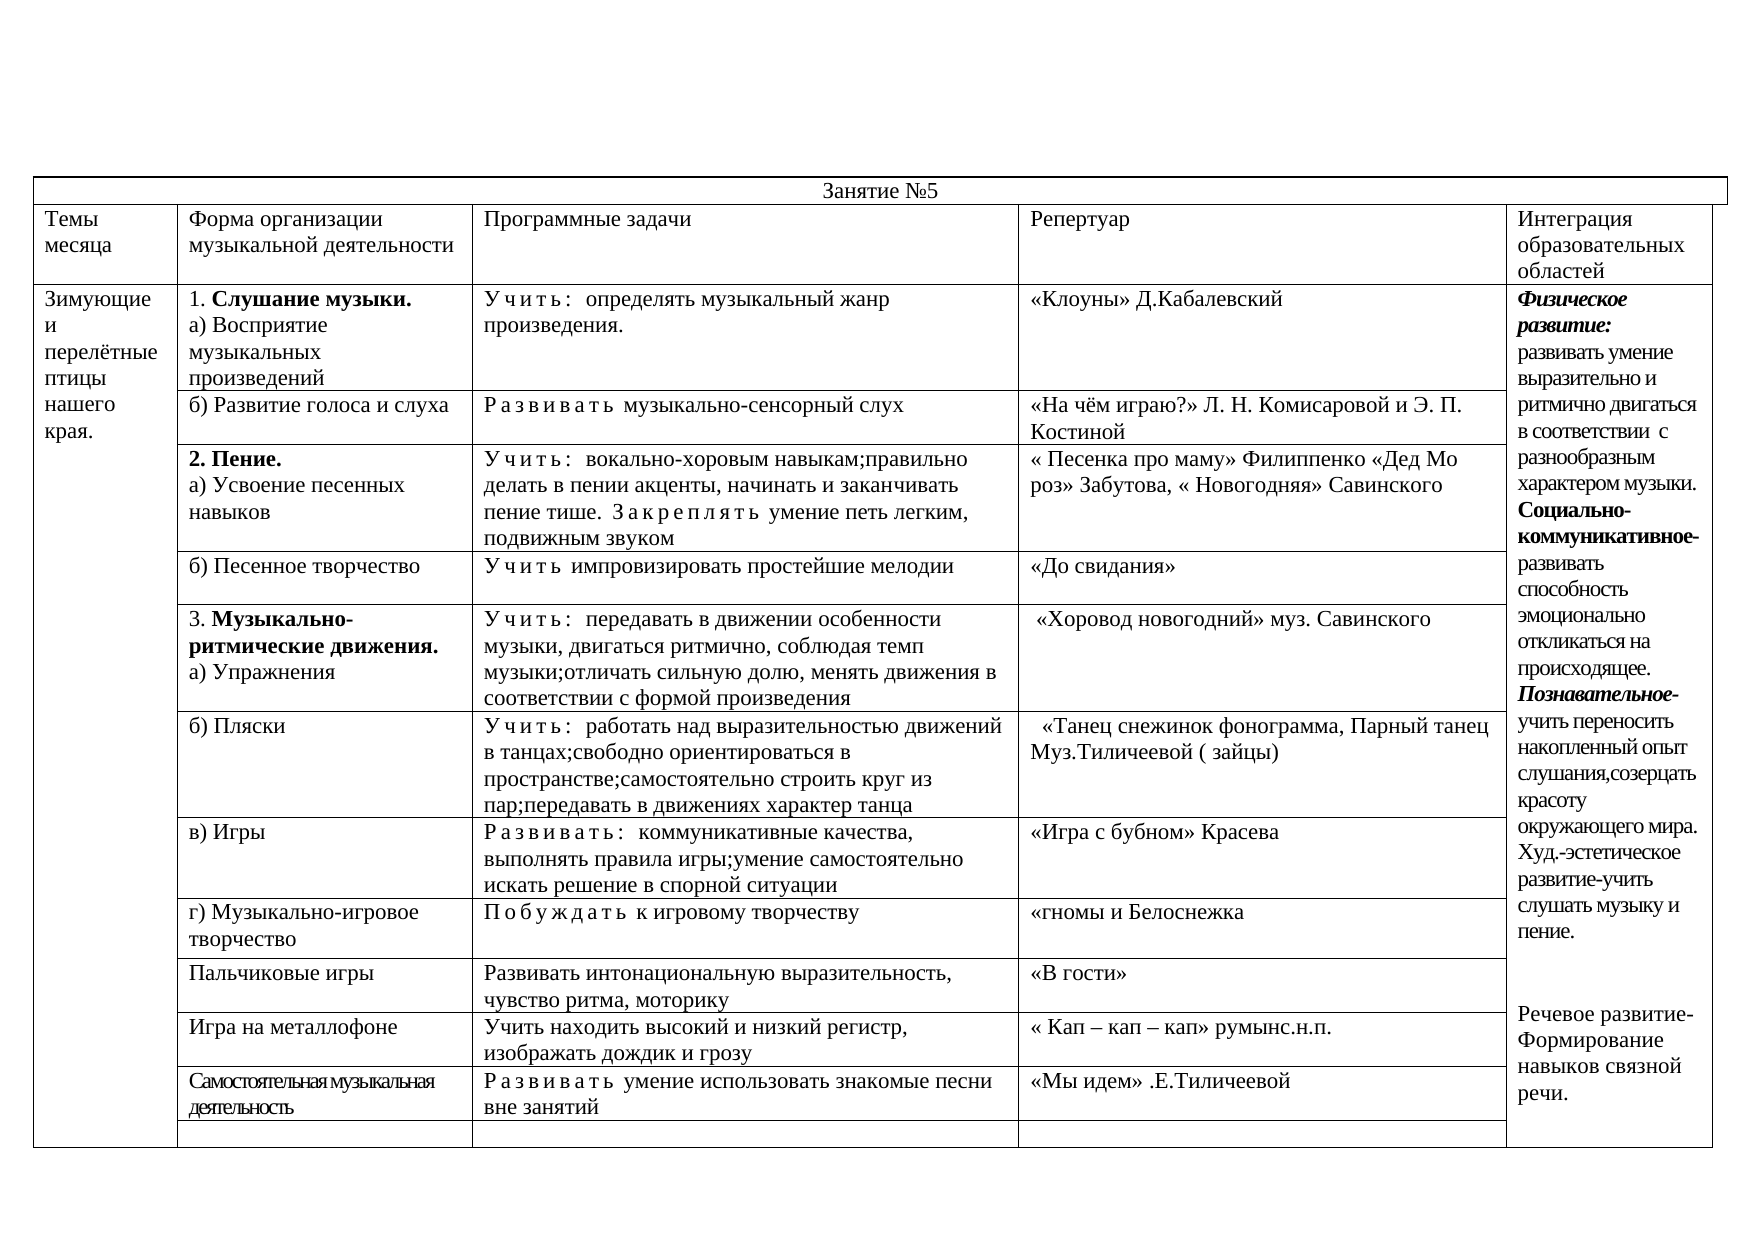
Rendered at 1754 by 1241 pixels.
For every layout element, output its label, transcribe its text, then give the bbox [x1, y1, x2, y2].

table_cell «До свидания» [1019, 552, 1506, 604]
table_cell «Клоуны» Д.Кабалевский [1019, 285, 1506, 390]
table_cell 1. Слушание музыки. а) Восприятие музыкальных произведений [178, 285, 472, 390]
table_cell « Песенка про маму» Филиппенко «Дед Мо роз» Забутова, « Новогодняя» Савинского [1019, 445, 1506, 551]
table_cell Программные задачи [473, 205, 1018, 284]
table_cell Репертуар [1019, 205, 1506, 284]
table_cell Пальчиковые игры [178, 959, 472, 1012]
table_cell 2. Пение. а) Усвоение песенных навыков [178, 445, 472, 551]
table_cell «гномы и Белоснежка [1019, 899, 1506, 958]
table_cell Игра на металлофоне [178, 1013, 472, 1066]
table_cell г) Музыкально-игровое творчество [178, 899, 472, 958]
table_cell б) Пляски [178, 712, 472, 817]
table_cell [34, 285, 177, 1147]
table_cell Побуждать к игровому творчеству [473, 899, 1018, 958]
table_cell Учить находить высокий и низкий регистр, изображать дождик и грозу [473, 1013, 1018, 1066]
table_cell Учить: вокально-хоровым навыкам;правильно делать в пении акценты, начинать и заканчивать пение тише. Закреплять умение петь легким, подвижным звуком [473, 445, 1018, 551]
table_cell «Игра с бубном» Красева [1019, 818, 1506, 897]
table_cell « Кап – кап – кап» румынс.н.п. [1019, 1013, 1506, 1066]
table_cell Темы месяца [34, 205, 177, 284]
table_cell [178, 1121, 472, 1147]
table_cell Самостоятельная музыкальная деятельность [178, 1067, 472, 1119]
table_cell Учить: работать над выразительностью движений в танцах;свободно ориентироваться в пространстве;самостоятельно строить круг из пар;передавать в движениях характер танца [473, 712, 1018, 817]
table_cell Физическое развитие: развивать умение выразительно и ритмично двигаться в соответствии с разнообразным характером музыки. Социально-коммуникативное-развивать способность эмоционально откликаться на происходящее. Познавательное-учить переносить накопленный опыт слушания,созерцать красоту окружающего мира. Худ.-эстетическое развитие-учить слушать музыку и пение. Речевое развитие- Формирование навыков связной речи. [1507, 285, 1712, 1147]
table_cell Учить: передавать в движении особенности музыки, двигаться ритмично, соблюдая темп музыки;отличать сильную долю, менять движения в соответствии с формой произведения [473, 605, 1018, 711]
table_cell Развивать: коммуникативные качества, выполнять правила игры;умение самостоятельно искать решение в спорной ситуации [473, 818, 1018, 897]
table_cell Учить импровизировать простейшие мелодии [473, 552, 1018, 604]
table_cell «Танец снежинок фонограмма, Парный танец Муз.Тиличеевой ( зайцы) [1019, 712, 1506, 817]
table_cell б) Песенное творчество [178, 552, 472, 604]
table_cell [473, 1121, 1018, 1147]
table_header Занятие №5 [34, 178, 1727, 204]
table_cell Развивать музыкально-сенсорный слух [473, 391, 1018, 444]
table_cell Интеграция образовательных областей [1507, 205, 1712, 284]
table_cell б) Развитие голоса и слуха [178, 391, 472, 444]
table_cell [1019, 1121, 1506, 1147]
table_cell Форма организации музыкальной деятельности [178, 205, 472, 284]
table_cell «Хоровод новогодний» муз. Савинского [1019, 605, 1506, 711]
table_cell «Мы идем» .Е.Тиличеевой [1019, 1067, 1506, 1119]
table_cell Развивать умение использовать знакомые песни вне занятий [473, 1067, 1018, 1119]
table_cell Учить: определять музыкальный жанр произведения. [473, 285, 1018, 390]
table_cell «В гости» [1019, 959, 1506, 1012]
table_cell Развивать интонациональную выразительность, чувство ритма, моторику [473, 959, 1018, 1012]
table_cell в) Игры [178, 818, 472, 897]
table_cell 3. Музыкально-ритмические движения. а) Упражнения [178, 605, 472, 711]
table_cell «На чём играю?» Л. Н. Комисаровой и Э. П. Костиной [1019, 391, 1506, 444]
